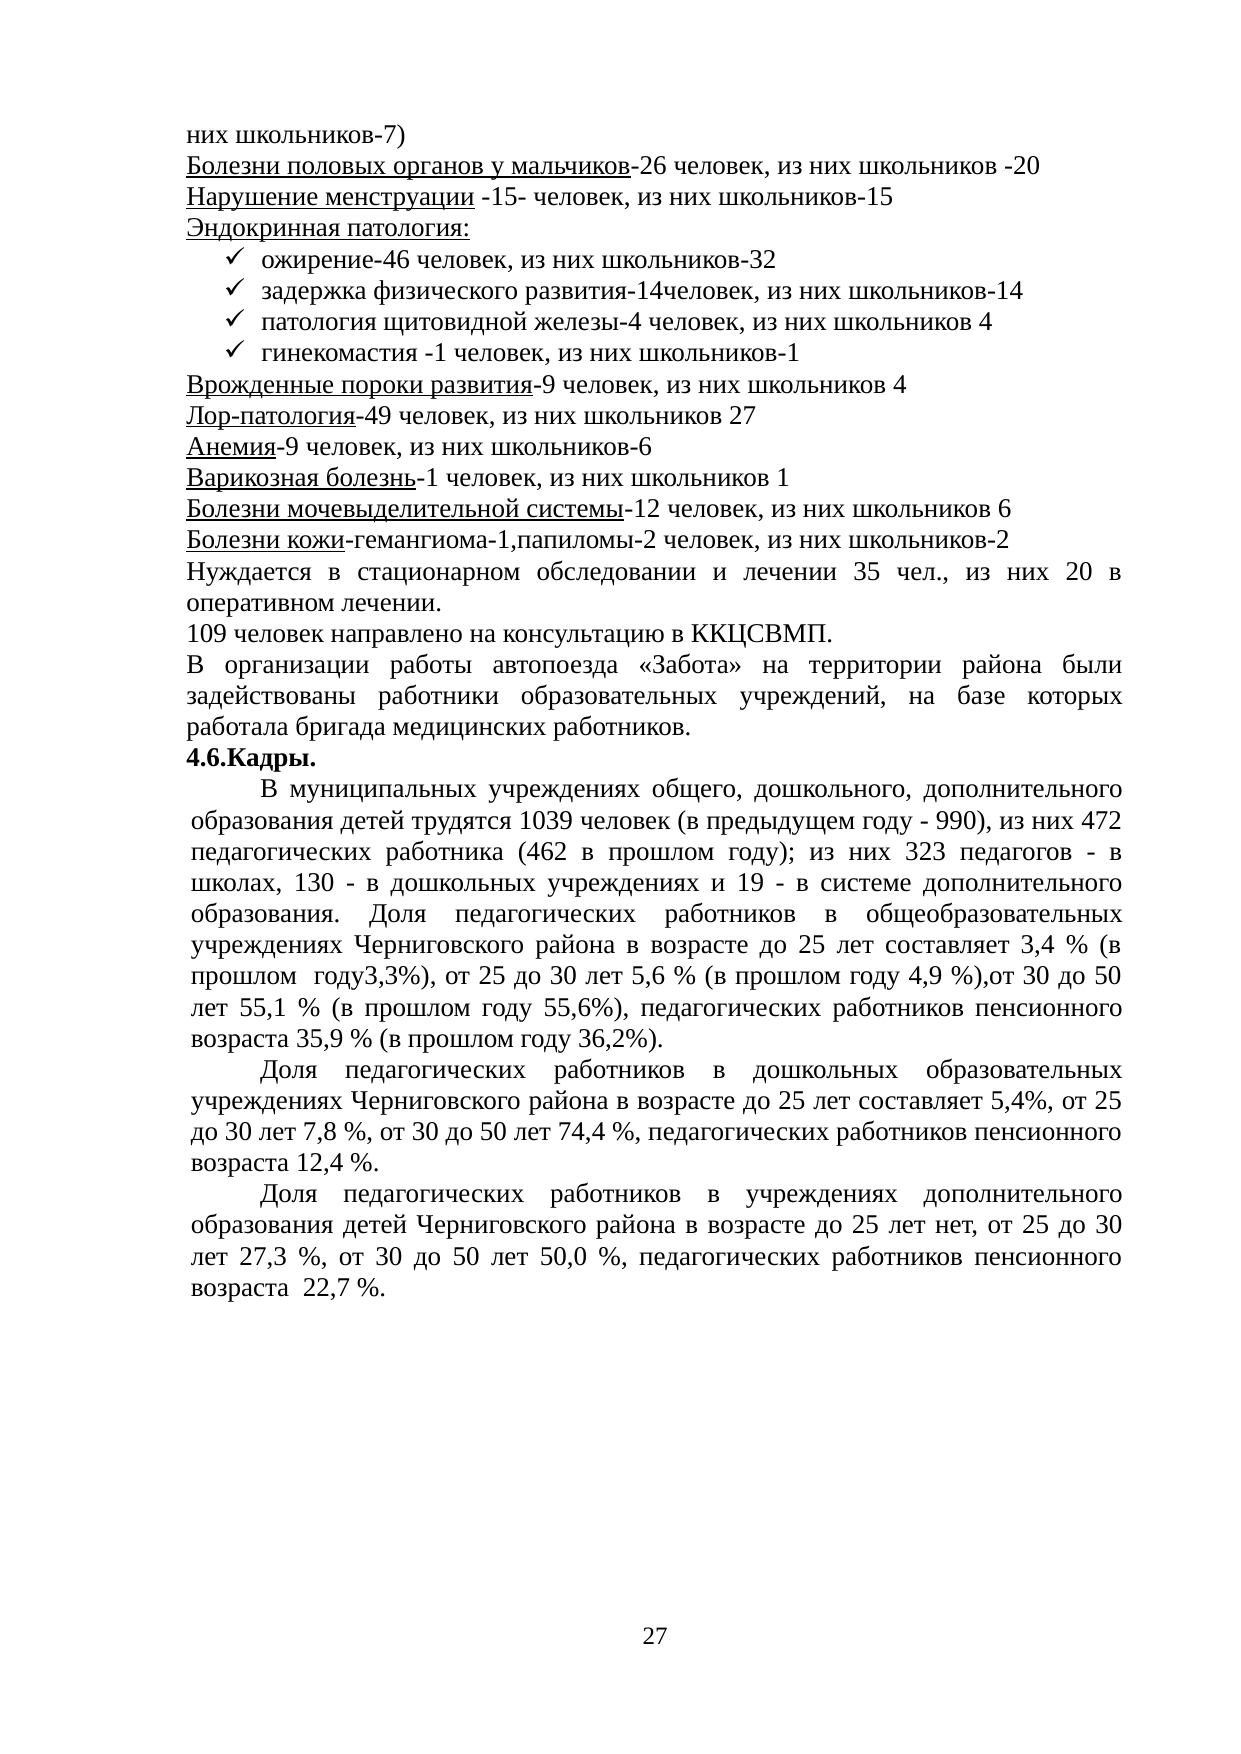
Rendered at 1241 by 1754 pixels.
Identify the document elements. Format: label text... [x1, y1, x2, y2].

text 4.6.Кадры. [186, 741, 1123, 773]
text В организации работы автопоезда «Забота» на территории района были задействованы работники образовательных учреждений, на базе которых работала бригада медицинских работников. [186, 648, 1123, 741]
text Доля педагогических работников в учреждениях дополнительного образования детей Черниговского района в возрасте до 25 лет нет, от 25 до 30 лет 27,3 %, от 30 до 50 лет 50,0 %, педагогических работников пенсионного возраста 22,7 %. [191, 1177, 1123, 1302]
text Болезни кожи-гемангиома-1,папиломы-2 человек, из них школьников-2 [186, 523, 1123, 554]
text Нарушение менструации -15- человек, из них школьников-15 [186, 180, 1123, 212]
text Варикозная болезнь-1 человек, из них школьников 1 [186, 461, 1123, 492]
list гинекомастия -1 человек, из них школьников-1 [223, 336, 1123, 368]
text 109 человек направлено на консультацию в ККЦСВМП. [186, 617, 1123, 648]
list задержка физического развития-14человек, из них школьников-14 [223, 274, 1123, 305]
text Нуждается в стационарном обследовании и лечении 35 чел., из них 20 в оперативном лечении. [186, 554, 1123, 617]
text Врожденные пороки развития-9 человек, из них школьников 4 [186, 368, 1123, 399]
text Доля педагогических работников в дошкольных образовательных учреждениях Черниговского района в возрасте до 25 лет составляет 5,4%, от 25 до 30 лет 7,8 %, от 30 до 50 лет 74,4 %, педагогических работников пенсионного возраста 12,4 %. [191, 1053, 1123, 1177]
text Эндокринная патология: [186, 212, 1123, 243]
list ожирение-46 человек, из них школьников-32 [223, 243, 1123, 274]
text Лор-патология-49 человек, из них школьников 27 [186, 399, 1123, 430]
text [186, 118, 1123, 149]
text Болезни мочевыделительной системы-12 человек, из них школьников 6 [186, 492, 1123, 523]
list патология щитовидной железы-4 человек, из них школьников 4 [223, 305, 1123, 336]
text Анемия-9 человек, из них школьников-6 [186, 430, 1123, 461]
text В муниципальных учреждениях общего, дошкольного, дополнительного образования детей трудятся 1039 человек (в предыдущем году - 990), из них 472 педагогических работника (462 в прошлом году); из них 323 педагогов - в школах, 130 - в дошкольных учреждениях и 19 - в системе дополнительного образования. Доля педагогических работников в общеобразовательных учреждениях Черниговского района в возрасте до 25 лет составляет 3,4 % (в прошлом году3,3%), от 25 до 30 лет 5,6 % (в прошлом году 4,9 %),от 30 до 50 лет 55,1 % (в прошлом году 55,6%), педагогических работников пенсионного возраста 35,9 % (в прошлом году 36,2%). [191, 773, 1123, 1053]
text Болезни половых органов у мальчиков-26 человек, из них школьников -20 [186, 149, 1123, 180]
